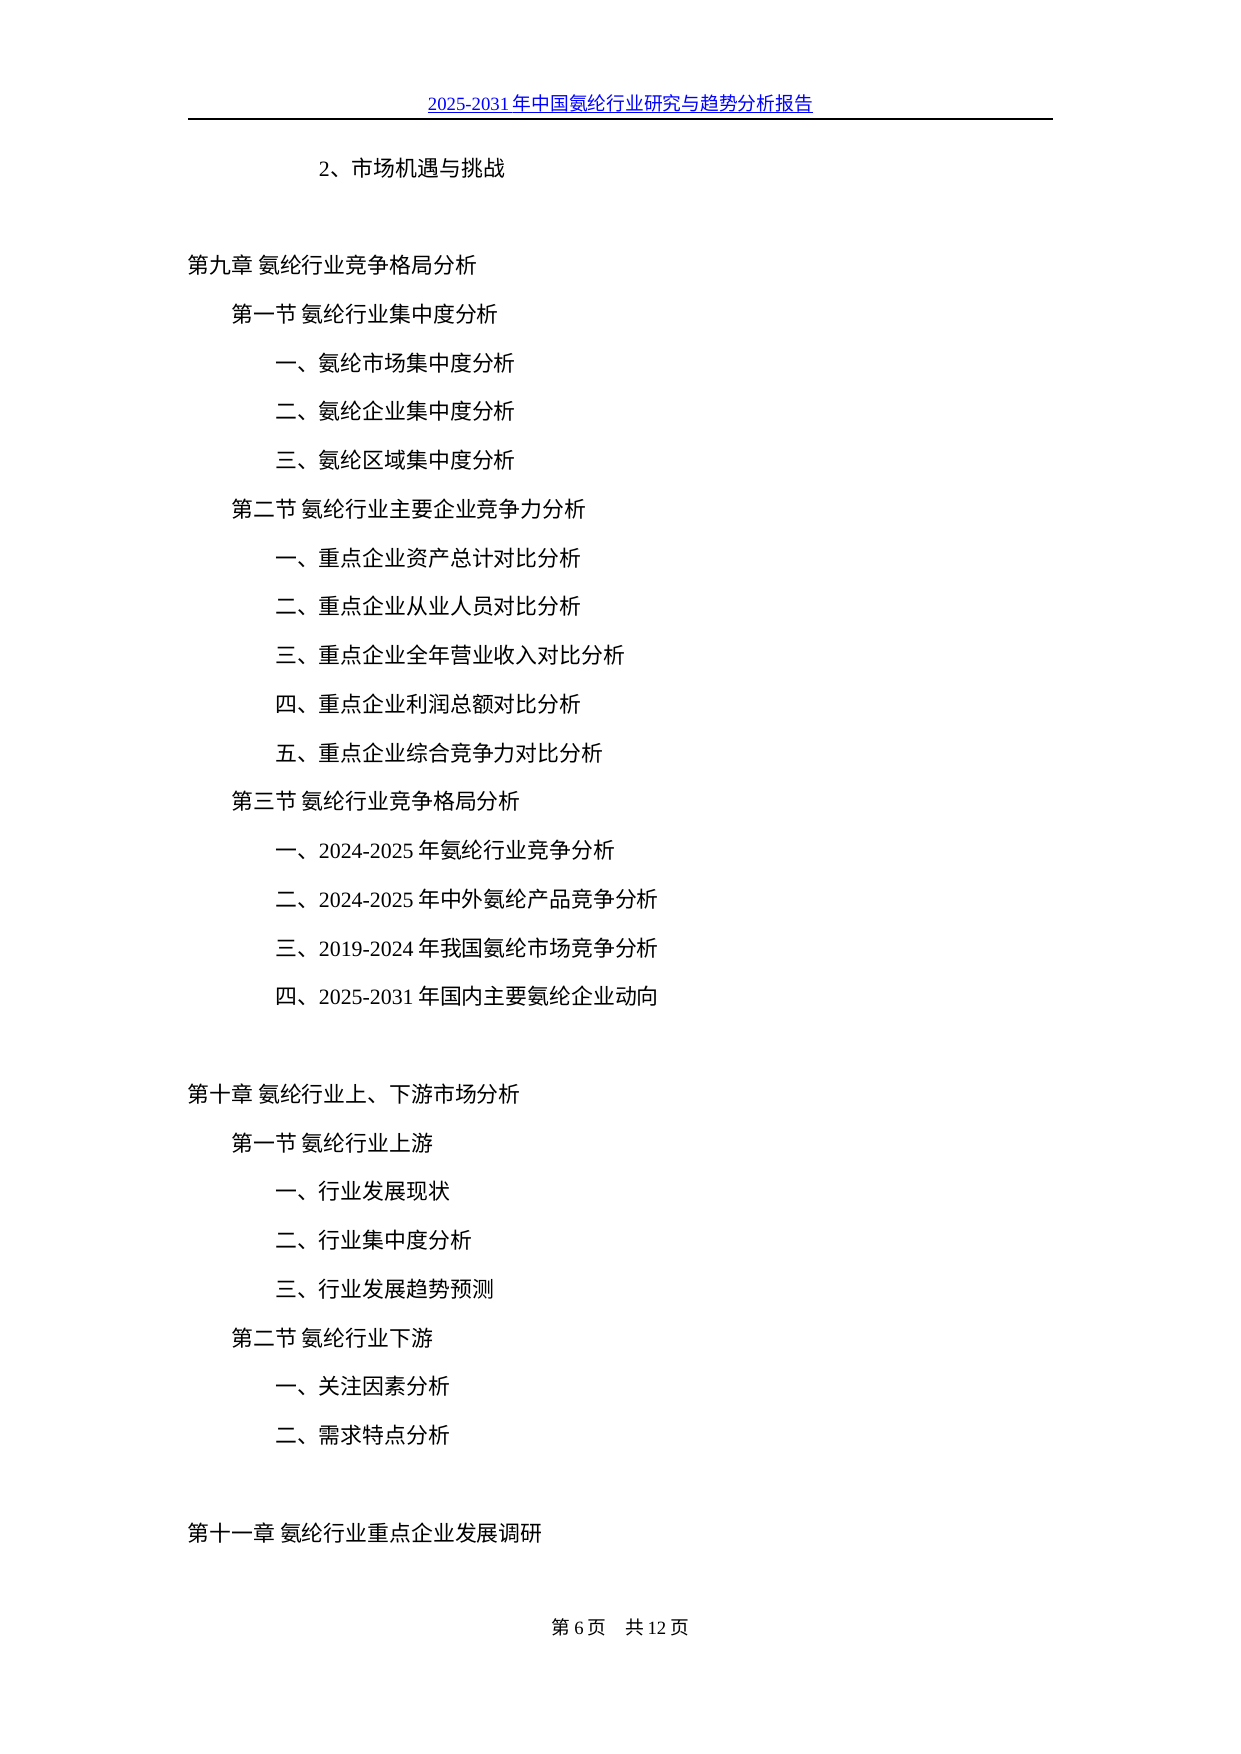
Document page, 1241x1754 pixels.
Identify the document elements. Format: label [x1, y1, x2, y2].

text [187, 150, 1053, 1548]
